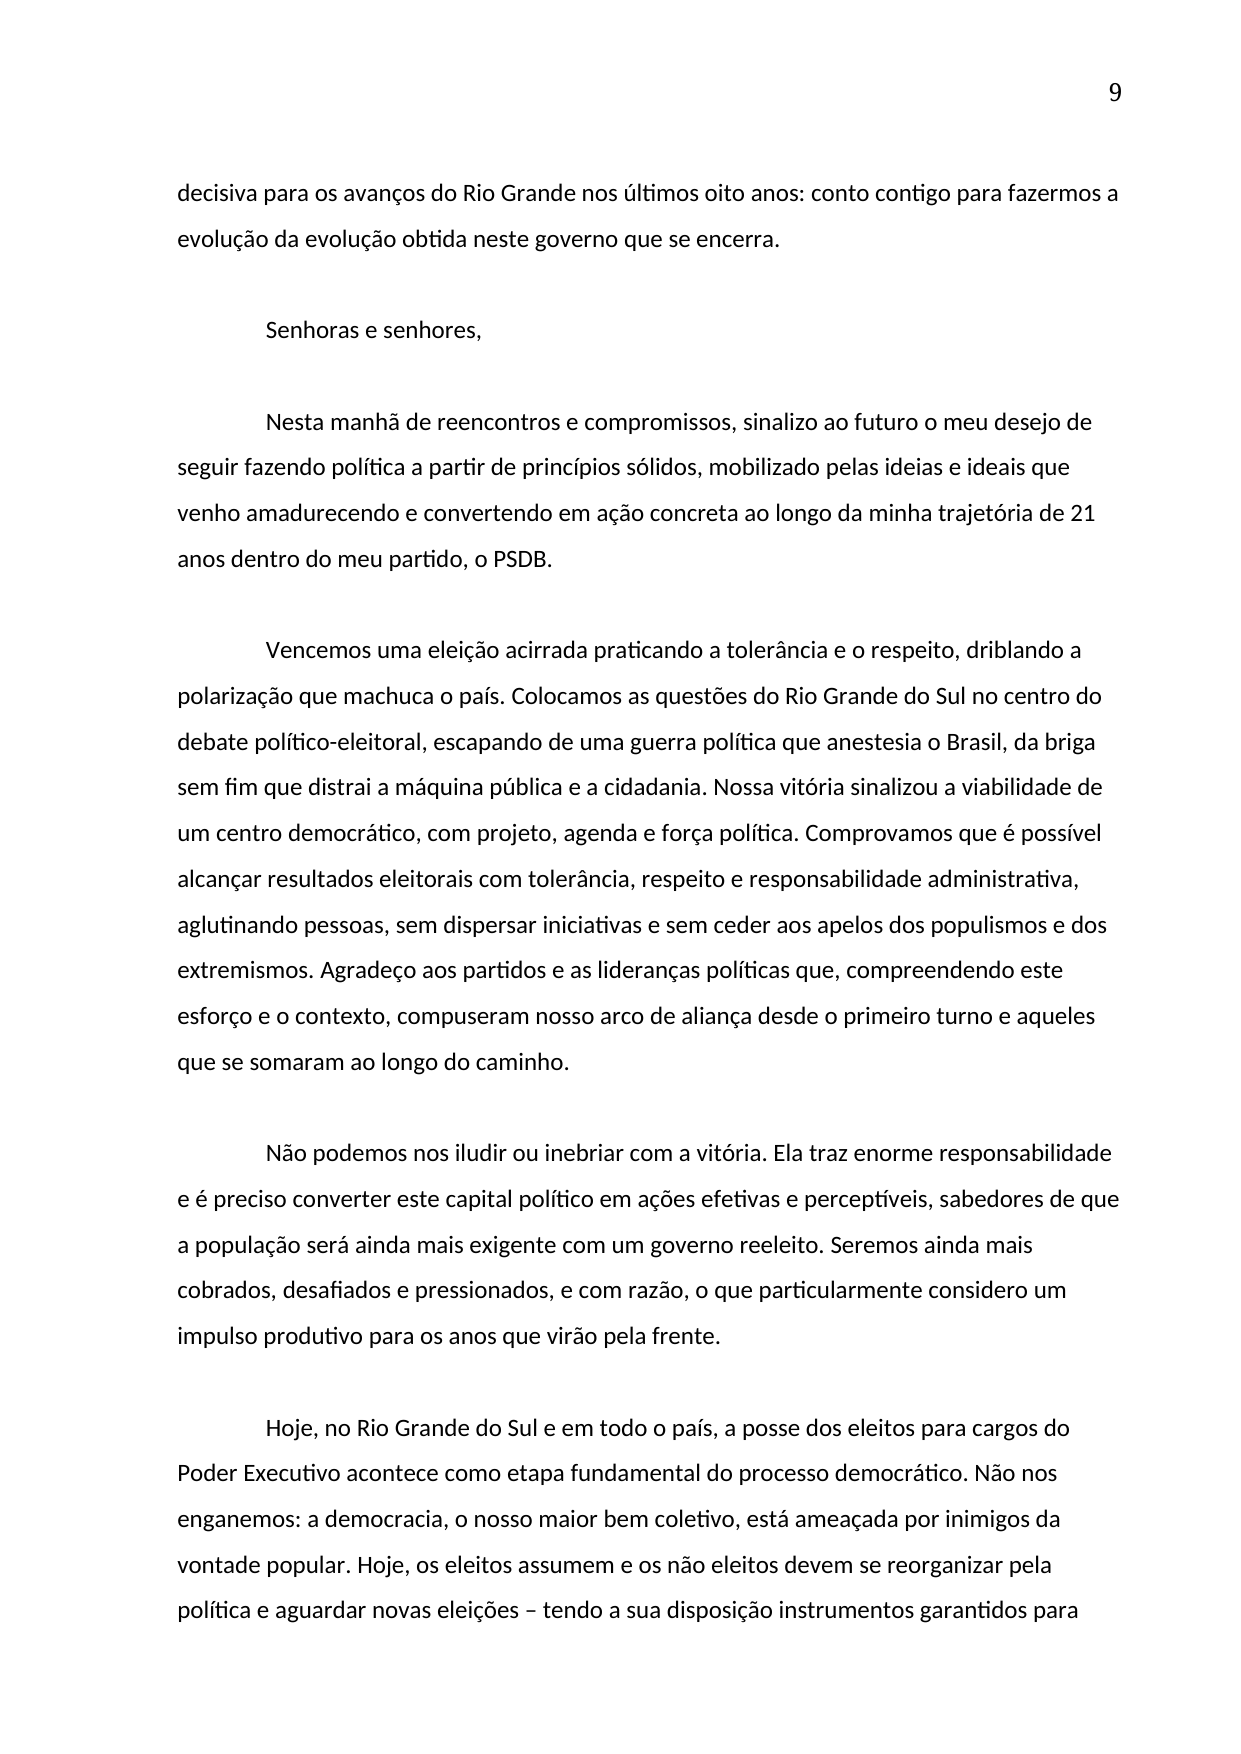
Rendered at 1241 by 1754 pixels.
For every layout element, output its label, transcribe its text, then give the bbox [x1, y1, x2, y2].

text Não podemos nos iludir ou inebriar com a vitória. Ela traz enorme responsabilidade e é preciso converter este capital político em ações efetivas e perceptíveis, sabedores de que a população será ainda mais exigente com um governo reeleito. Seremos ainda mais cobrados, desafiados e pressionados, e com razão, o que particularmente considero um impulso produtivo para os anos que virão pela frente. [177, 1137, 1122, 1351]
text Vencemos uma eleição acirrada praticando a tolerância e o respeito, driblando a polarização que machuca o país. Colocamos as questões do Rio Grande do Sul no centro do debate político-eleitoral, escapando de uma guerra política que anestesia o Brasil, da briga sem fim que distrai a máquina pública e a cidadania. Nossa vitória sinalizou a viabilidade de um centro democrático, com projeto, agenda e força política. Comprovamos que é possível alcançar resultados eleitorais com tolerância, respeito e responsabilidade administrativa, aglutinando pessoas, sem dispersar iniciativas e sem ceder aos apelos dos populismos e dos extremismos. Agradeço aos partidos e as lideranças políticas que, compreendendo este esforço e o contexto, compuseram nosso arco de aliança desde o primeiro turno e aqueles que se somaram ao longo do caminho. [177, 634, 1122, 1076]
text Nesta manhã de reencontros e compromissos, sinalizo ao futuro o meu desejo de seguir fazendo política a partir de princípios sólidos, mobilizado pelas ideias e ideais que venho amadurecendo e convertendo em ação concreta ao longo da minha trajetória de 21 anos dentro do meu partido, o PSDB. [177, 406, 1122, 573]
text Senhoras e senhores, [177, 314, 1122, 345]
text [177, 177, 1122, 253]
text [177, 1412, 1122, 1625]
